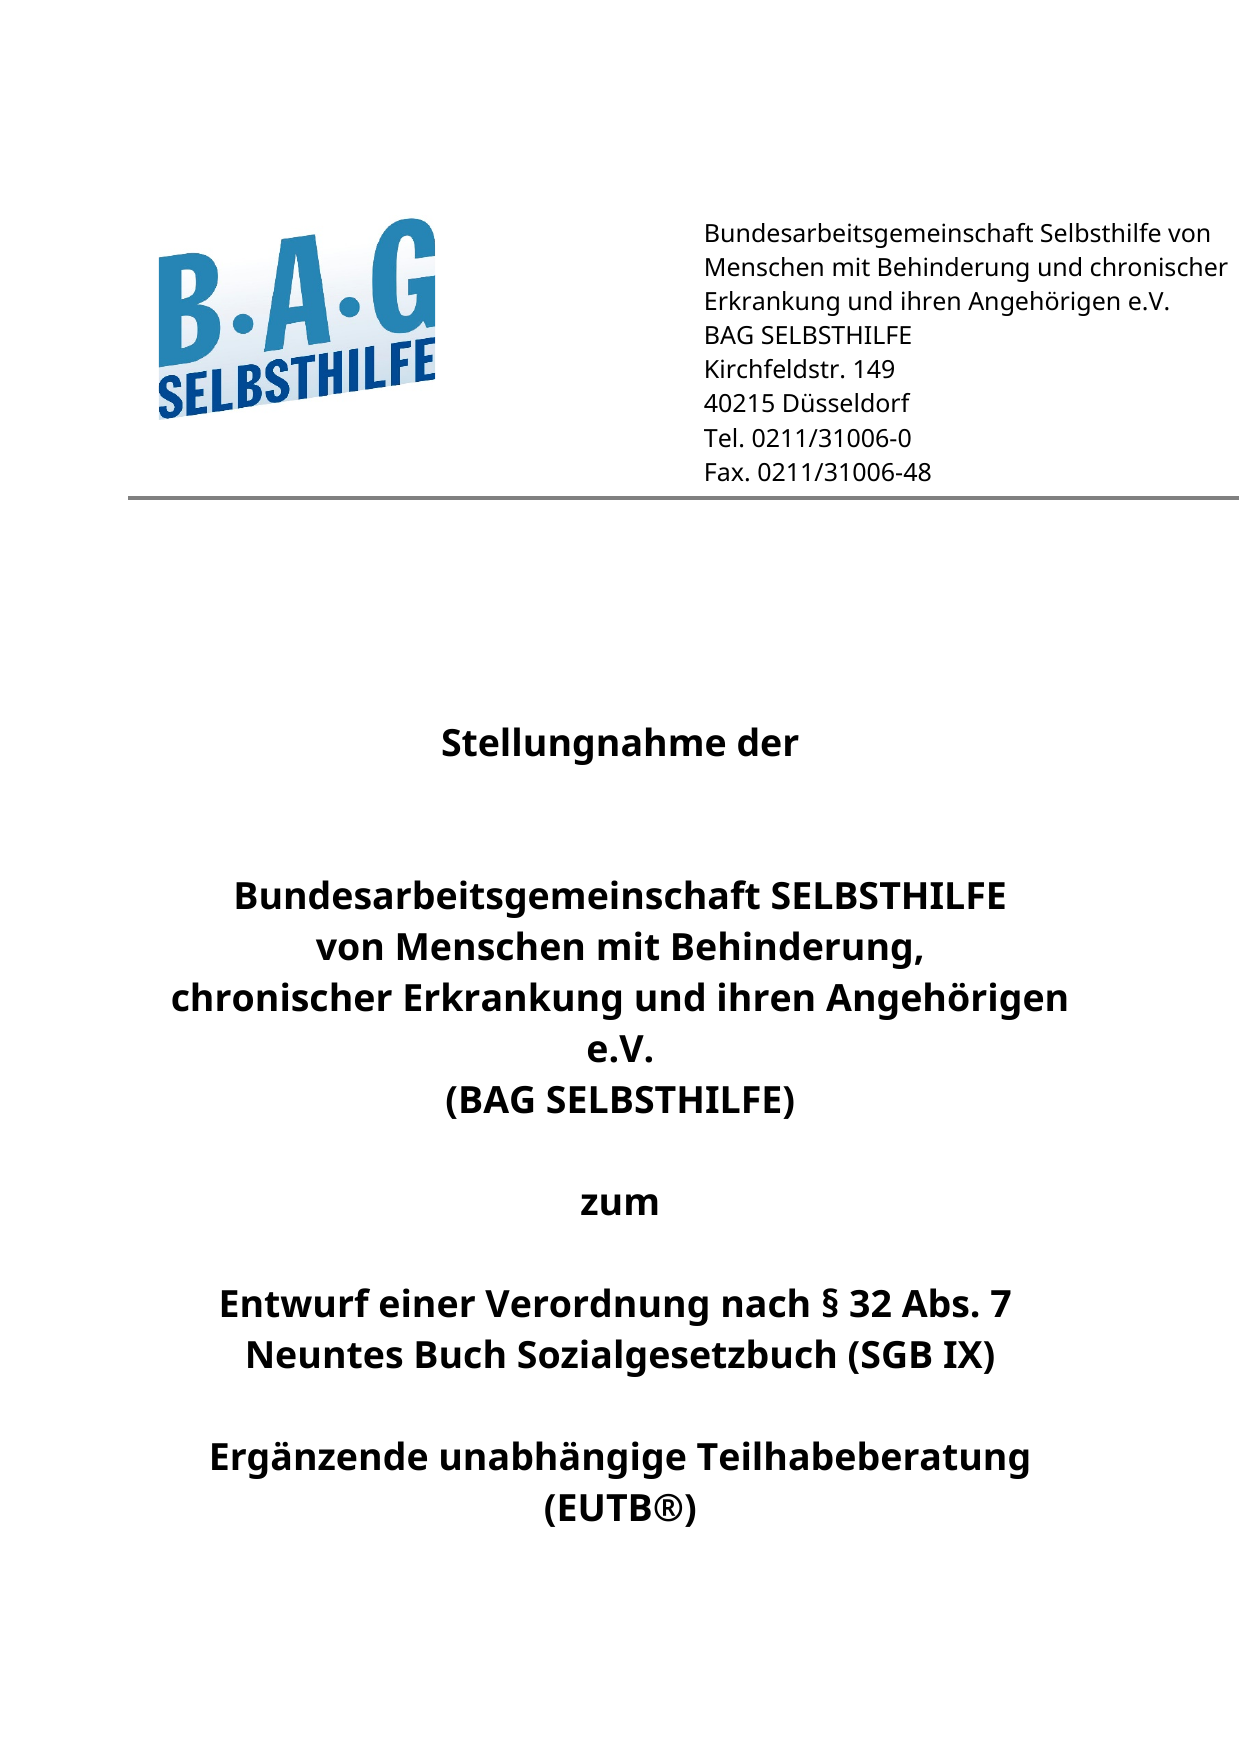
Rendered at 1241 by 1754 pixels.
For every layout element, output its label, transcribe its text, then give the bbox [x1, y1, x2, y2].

table_header [148, 148, 692, 488]
text von Menschen mit Behinderung, [148, 920, 1092, 971]
text Ergänzende unabhängige Teilhabeberatung (EUTB®) [148, 1431, 1092, 1533]
text (BAG SELBSTHILFE) [148, 1073, 1092, 1124]
picture [158, 215, 436, 420]
table_header Bundesarbeitsgemeinschaft Selbsthilfe von Menschen mit Behinderung und chronischer Erkrankung und ihren Angehörigen e.V. BAG SELBSTHILFE Kirchfeldstr. 149 40215 Düsseldorf Tel. 0211/31006-0 Fax. 0211/31006-48 [693, 148, 1240, 488]
text Bundesarbeitsgemeinschaft SELBSTHILFE [148, 869, 1092, 920]
text Stellungnahme der [148, 716, 1092, 767]
text zum [148, 1175, 1092, 1226]
text Entwurf einer Verordnung nach § 32 Abs. 7 Neuntes Buch Sozialgesetzbuch (SGB IX) [148, 1277, 1092, 1379]
text chronischer Erkrankung und ihren Angehörigen e.V. [148, 971, 1092, 1073]
